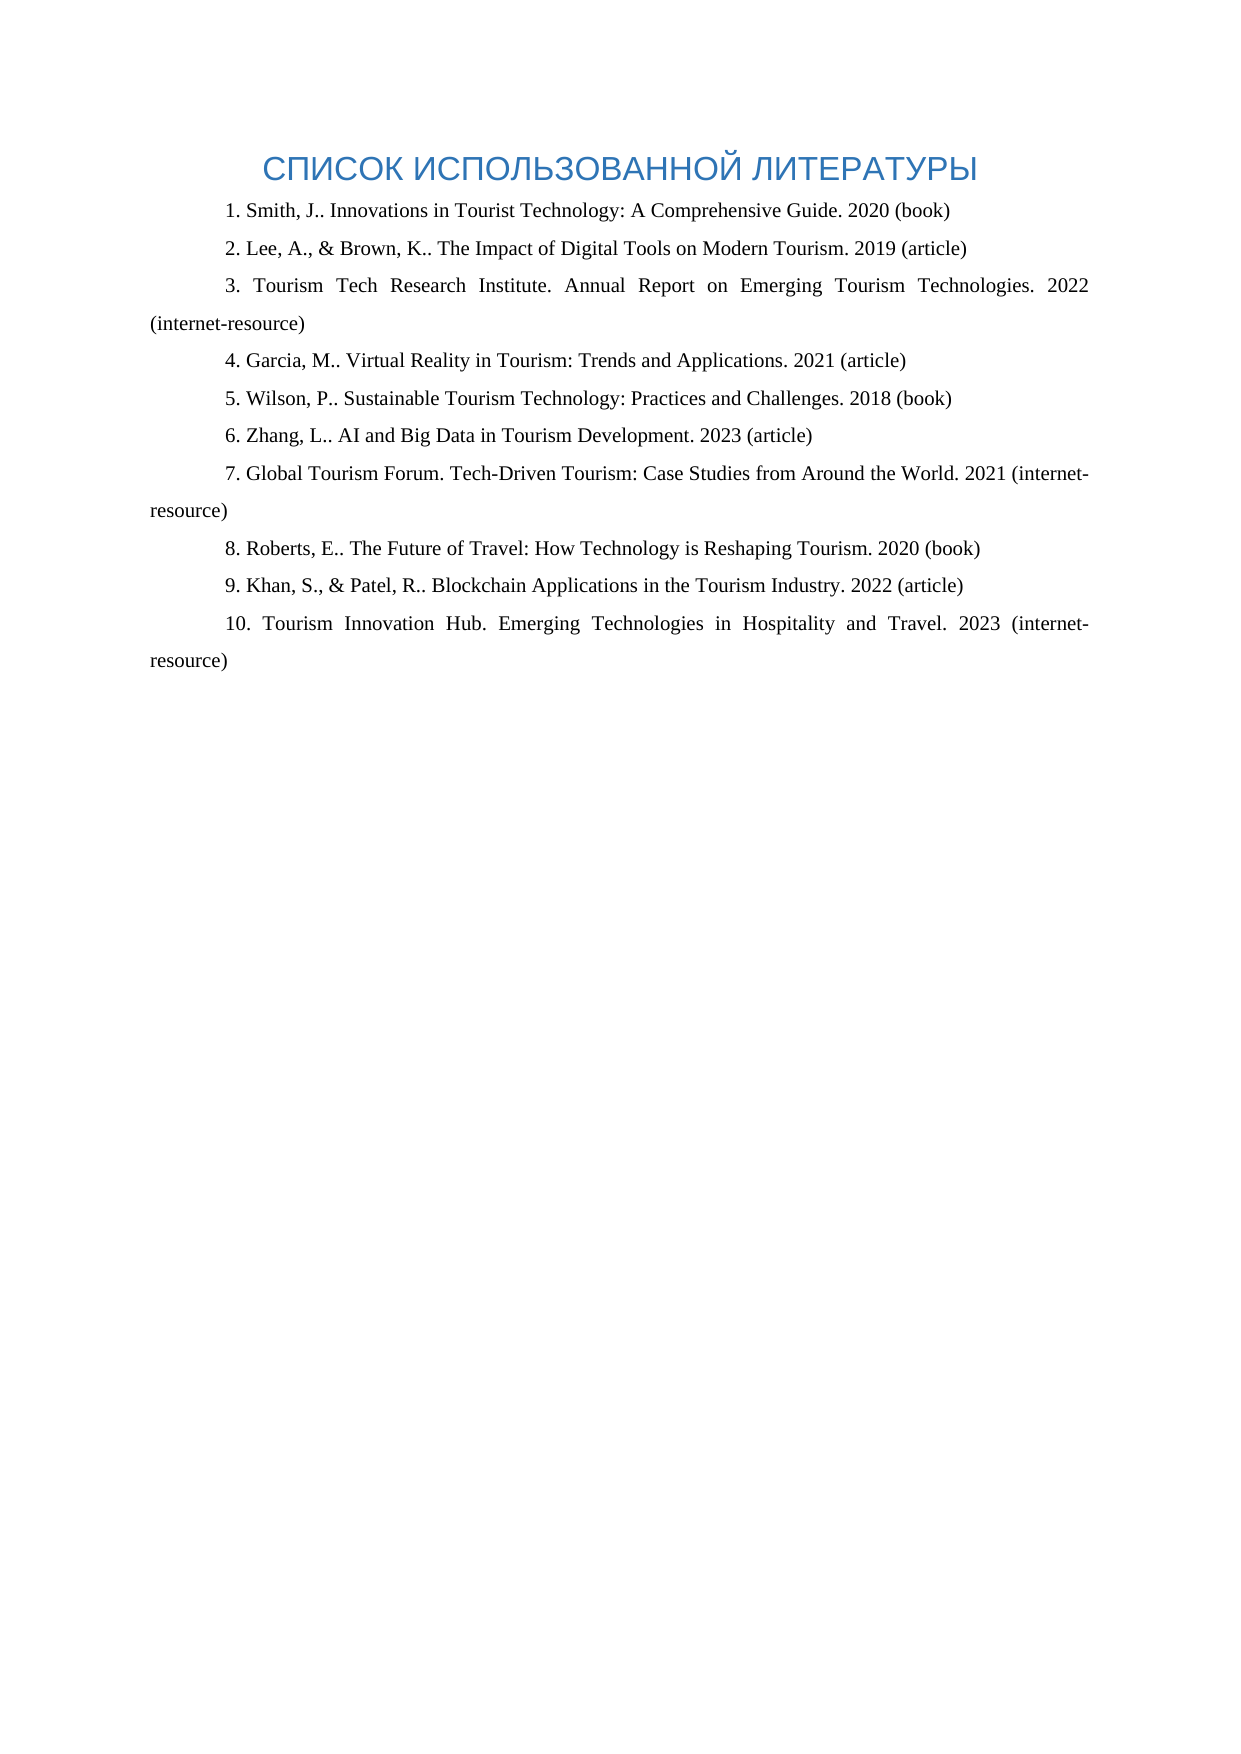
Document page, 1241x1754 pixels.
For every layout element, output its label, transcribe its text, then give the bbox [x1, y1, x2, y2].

text 5. Wilson, P.. Sustainable Tourism Technology: Practices and Challenges. 2018 (book) [150, 375, 1090, 412]
subtitle СПИСОК ИСПОЛЬЗОВАННОЙ ЛИТЕРАТУРЫ [150, 150, 1090, 187]
text 7. Global Tourism Forum. Tech-Driven Tourism: Case Studies from Around the World. 2021 (internet-resource) [150, 450, 1090, 525]
text 3. Tourism Tech Research Institute. Annual Report on Emerging Tourism Technologies. 2022 (internet-resource) [150, 262, 1090, 337]
text 8. Roberts, E.. The Future of Travel: How Technology is Reshaping Tourism. 2020 (book) [150, 525, 1090, 562]
text 1. Smith, J.. Innovations in Tourist Technology: A Comprehensive Guide. 2020 (book) [150, 187, 1090, 225]
text 6. Zhang, L.. AI and Big Data in Tourism Development. 2023 (article) [150, 412, 1090, 450]
text 4. Garcia, M.. Virtual Reality in Tourism: Trends and Applications. 2021 (article) [150, 337, 1090, 375]
text 2. Lee, A., & Brown, K.. The Impact of Digital Tools on Modern Tourism. 2019 (article) [150, 225, 1090, 262]
text 10. Tourism Innovation Hub. Emerging Technologies in Hospitality and Travel. 2023 (internet-resource) [150, 600, 1090, 675]
text 9. Khan, S., & Patel, R.. Blockchain Applications in the Tourism Industry. 2022 (article) [150, 562, 1090, 600]
